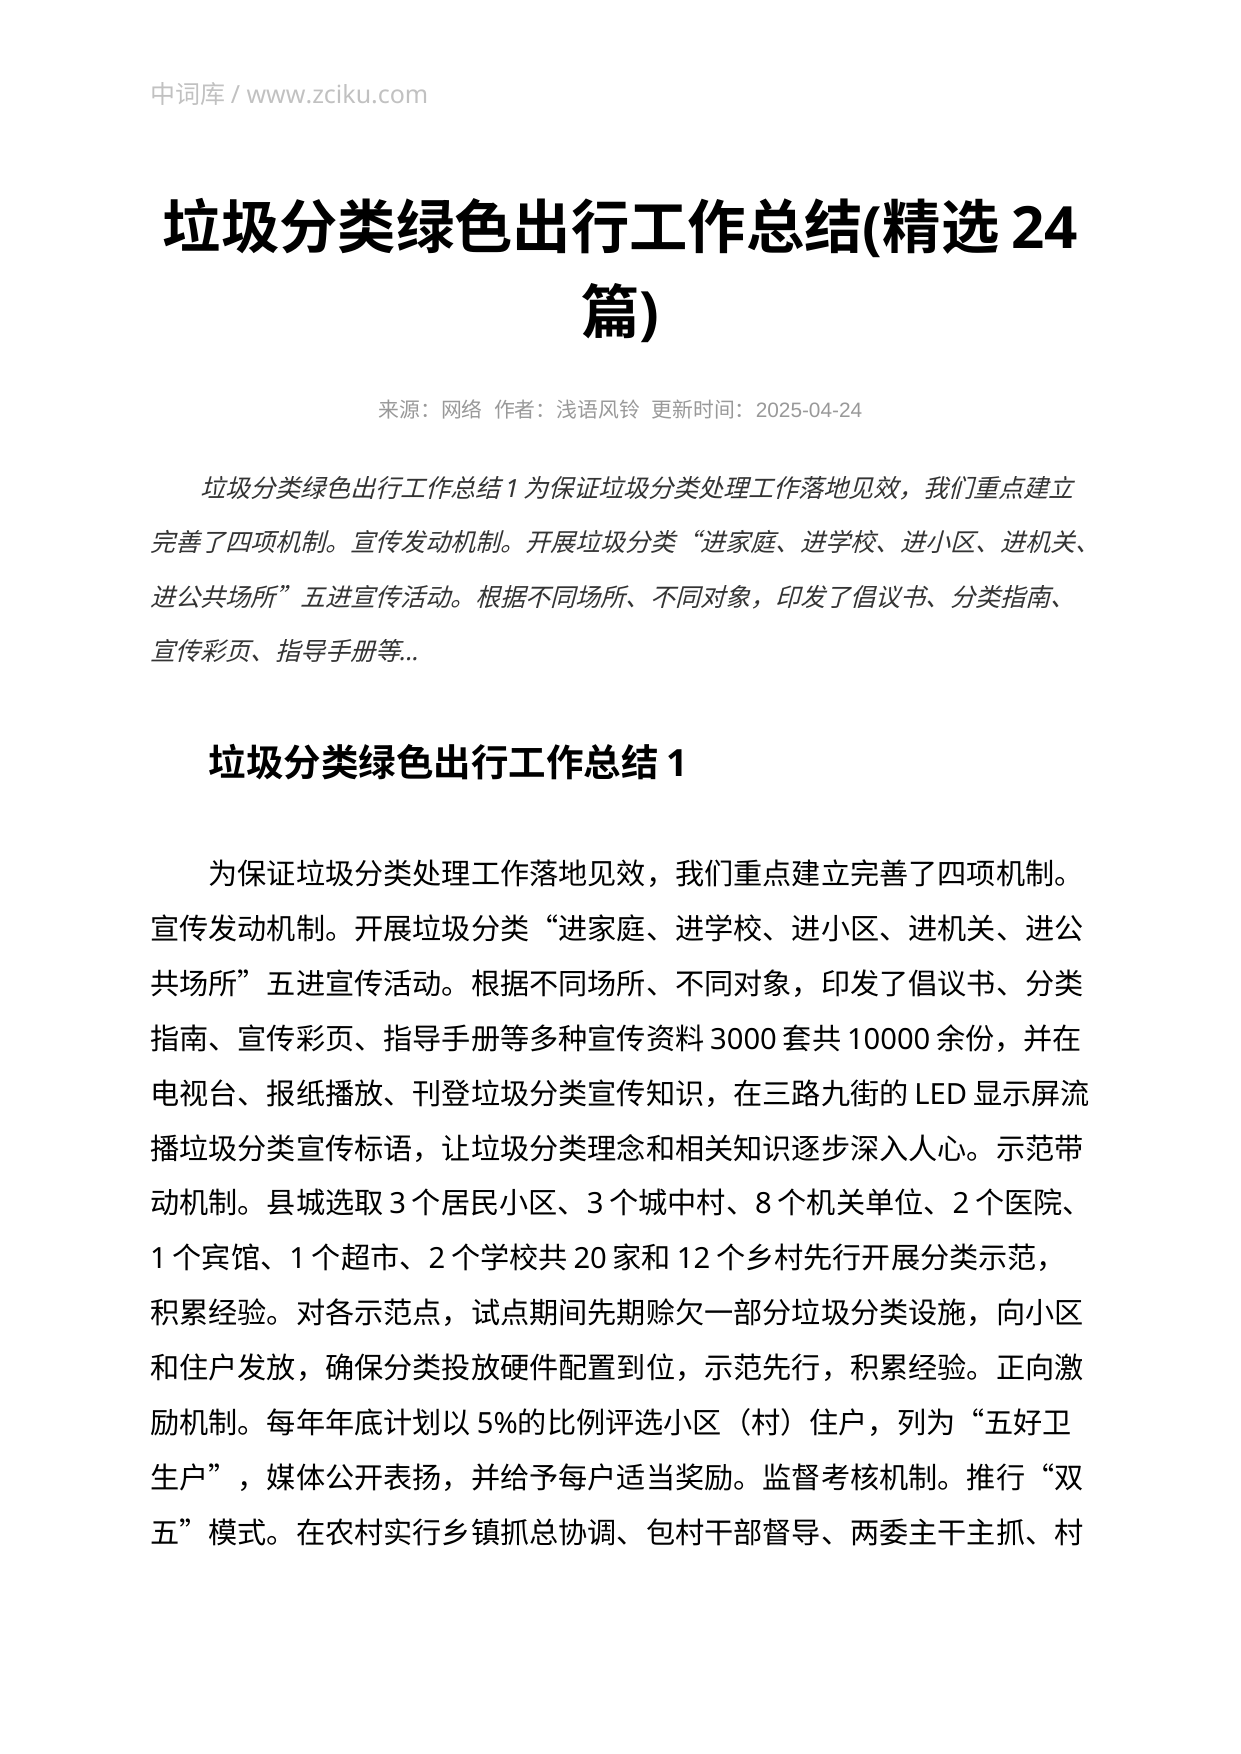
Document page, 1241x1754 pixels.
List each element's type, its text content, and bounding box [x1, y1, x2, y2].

subtitle 垃圾分类绿色出行工作总结(精选24篇) [150, 181, 1090, 351]
text 垃圾分类绿色出行工作总结1为保证垃圾分类处理工作落地见效，我们重点建立完善了四项机制。宣传发动机制。开展垃圾分类“进家庭、进学校、进小区、进机关、进公共场所”五进宣传活动。根据不同场所、不同对象，印发了倡议书、分类指南、宣传彩页、指导手册等... [150, 468, 1090, 668]
text 来源：网络 作者：浅语风铃 更新时间：2025-04-24 [150, 398, 1090, 422]
text 垃圾分类绿色出行工作总结1 [150, 733, 1090, 787]
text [150, 851, 1090, 1552]
